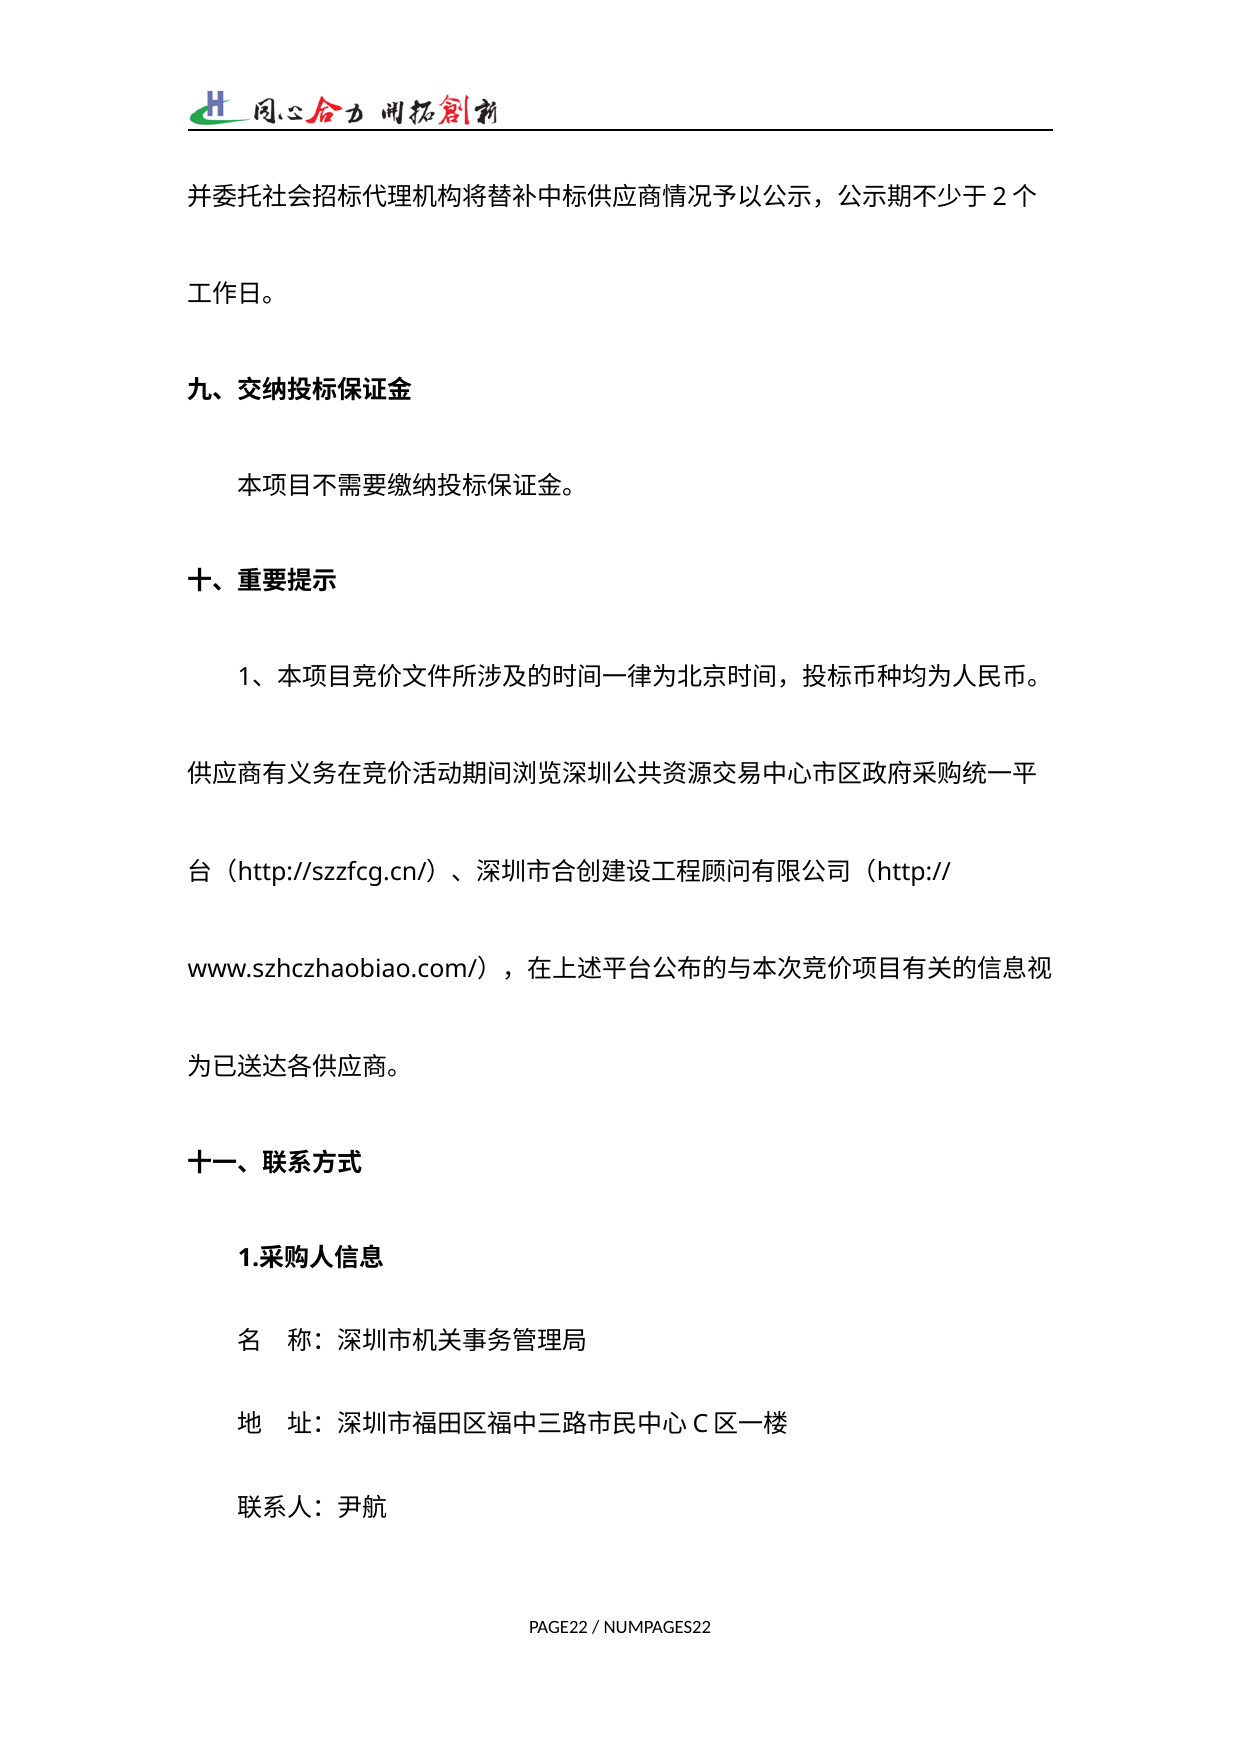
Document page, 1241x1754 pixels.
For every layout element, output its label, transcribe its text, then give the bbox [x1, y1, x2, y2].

subtitle 十一、联系方式 [187, 1128, 1053, 1193]
text 地 址：深圳市福田区福中三路市民中心C区一楼 [187, 1389, 1053, 1454]
text 1、本项目竞价文件所涉及的时间一律为北京时间，投标币种均为人民币。供应商有义务在竞价活动期间浏览深圳公共资源交易中心市区政府采购统一平台（http://szzfcg.cn/）、深圳市合创建设工程顾问有限公司（http://www.szhczhaobiao.com/），在上述平台公布的与本次竞价项目有关的信息视为已送达各供应商。 [187, 642, 1053, 1097]
text 1.采购人信息 [187, 1223, 1053, 1288]
picture [187, 88, 507, 127]
subtitle 九、交纳投标保证金 [187, 355, 1053, 420]
text 本项目不需要缴纳投标保证金。 [187, 451, 1053, 516]
text 名 称：深圳市机关事务管理局 [187, 1306, 1053, 1371]
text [187, 162, 1053, 324]
subtitle 十、重要提示 [187, 546, 1053, 611]
text 联系人：尹航 [187, 1473, 1053, 1538]
